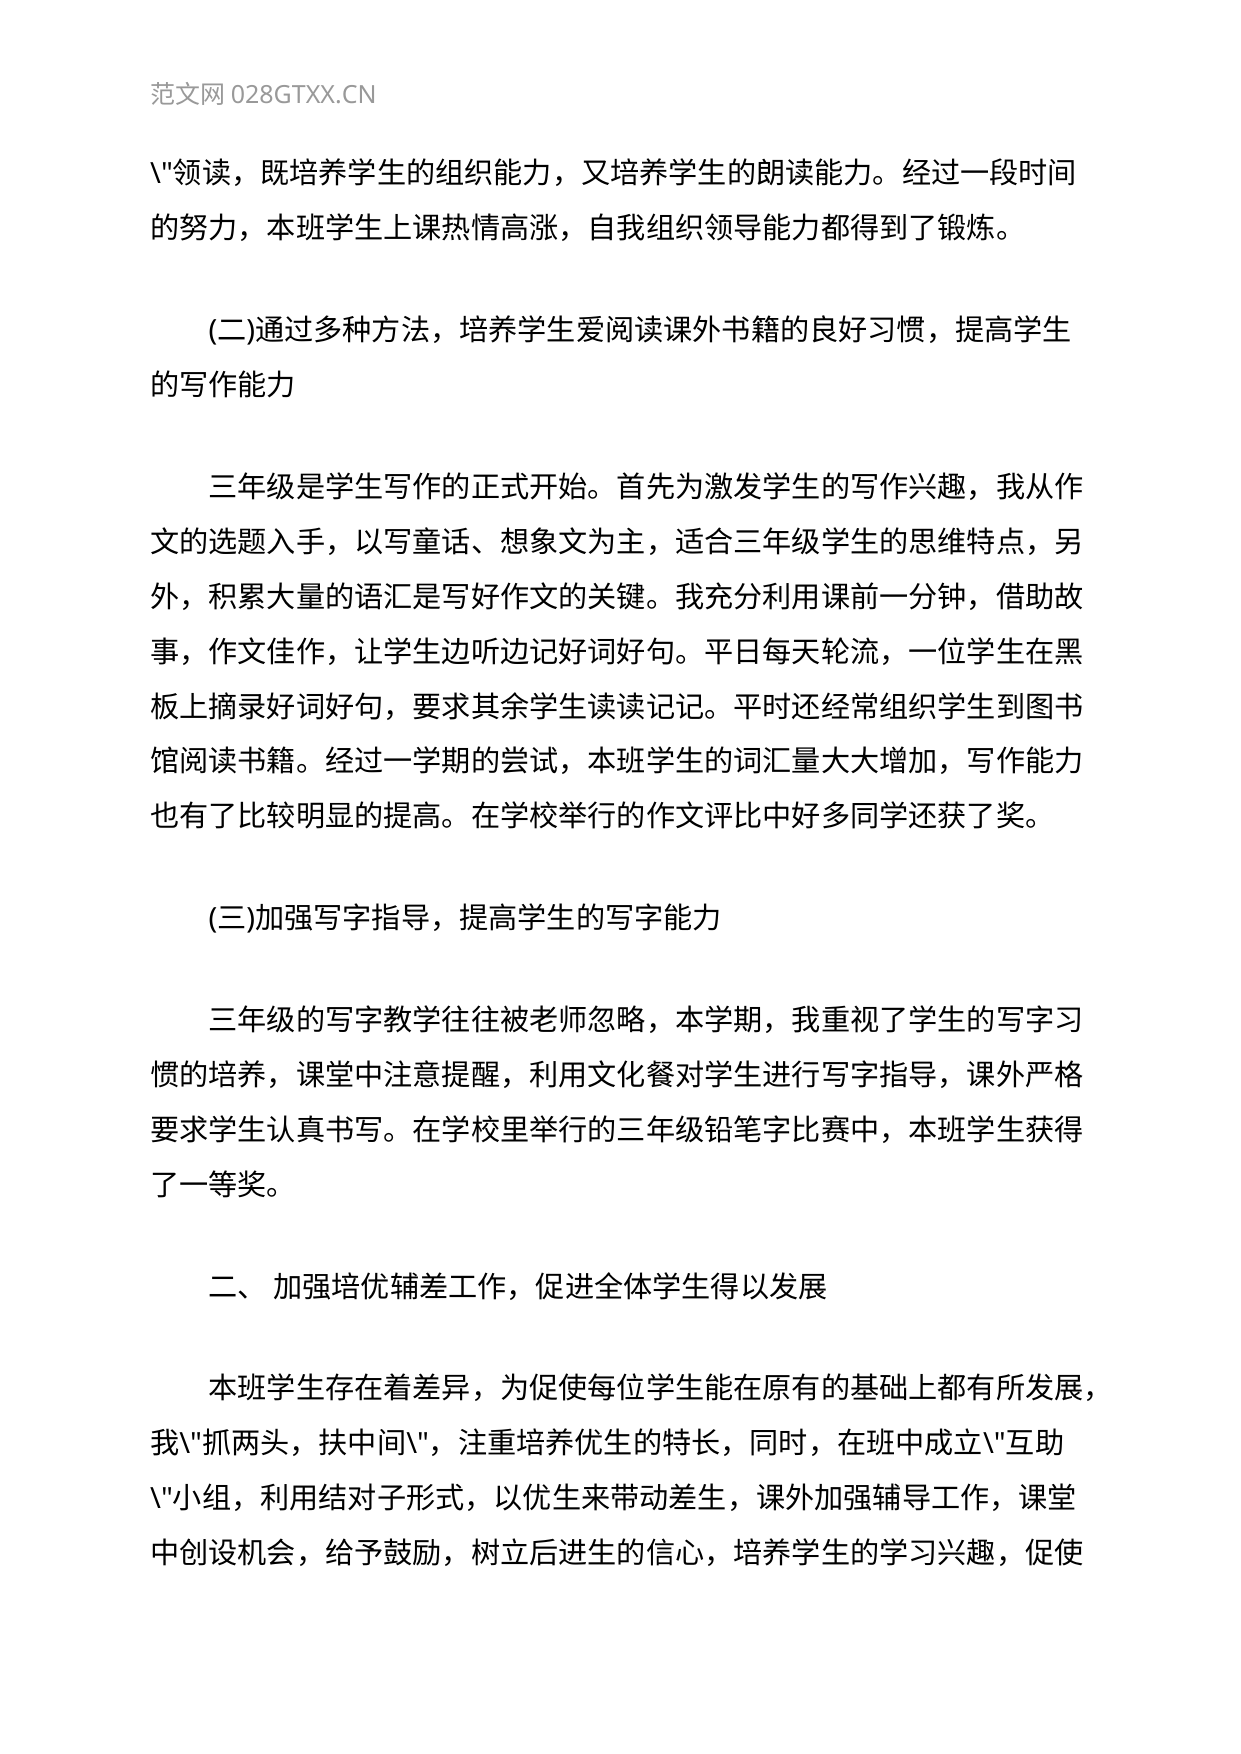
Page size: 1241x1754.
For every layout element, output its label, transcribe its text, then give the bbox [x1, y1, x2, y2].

text 三年级的写字教学往往被老师忽略，本学期，我重视了学生的写字习惯的培养，课堂中注意提醒，利用文化餐对学生进行写字指导，课外严格要求学生认真书写。在学校里举行的三年级铅笔字比赛中，本班学生获得了一等奖。 [150, 997, 1090, 1204]
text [150, 1365, 1090, 1572]
text 二、 加强培优辅差工作，促进全体学生得以发展 [150, 1263, 1090, 1305]
text (二)通过多种方法，培养学生爱阅读课外书籍的良好习惯，提高学生的写作能力 [150, 307, 1090, 404]
text (三)加强写字指导，提高学生的写字能力 [150, 895, 1090, 937]
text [150, 150, 1090, 247]
text 三年级是学生写作的正式开始。首先为激发学生的写作兴趣，我从作文的选题入手，以写童话、想象文为主，适合三年级学生的思维特点，另外，积累大量的语汇是写好作文的关键。我充分利用课前一分钟，借助故事，作文佳作，让学生边听边记好词好句。平日每天轮流，一位学生在黑板上摘录好词好句，要求其余学生读读记记。平时还经常组织学生到图书馆阅读书籍。经过一学期的尝试，本班学生的词汇量大大增加，写作能力也有了比较明显的提高。在学校举行的作文评比中好多同学还获了奖。 [150, 463, 1090, 835]
